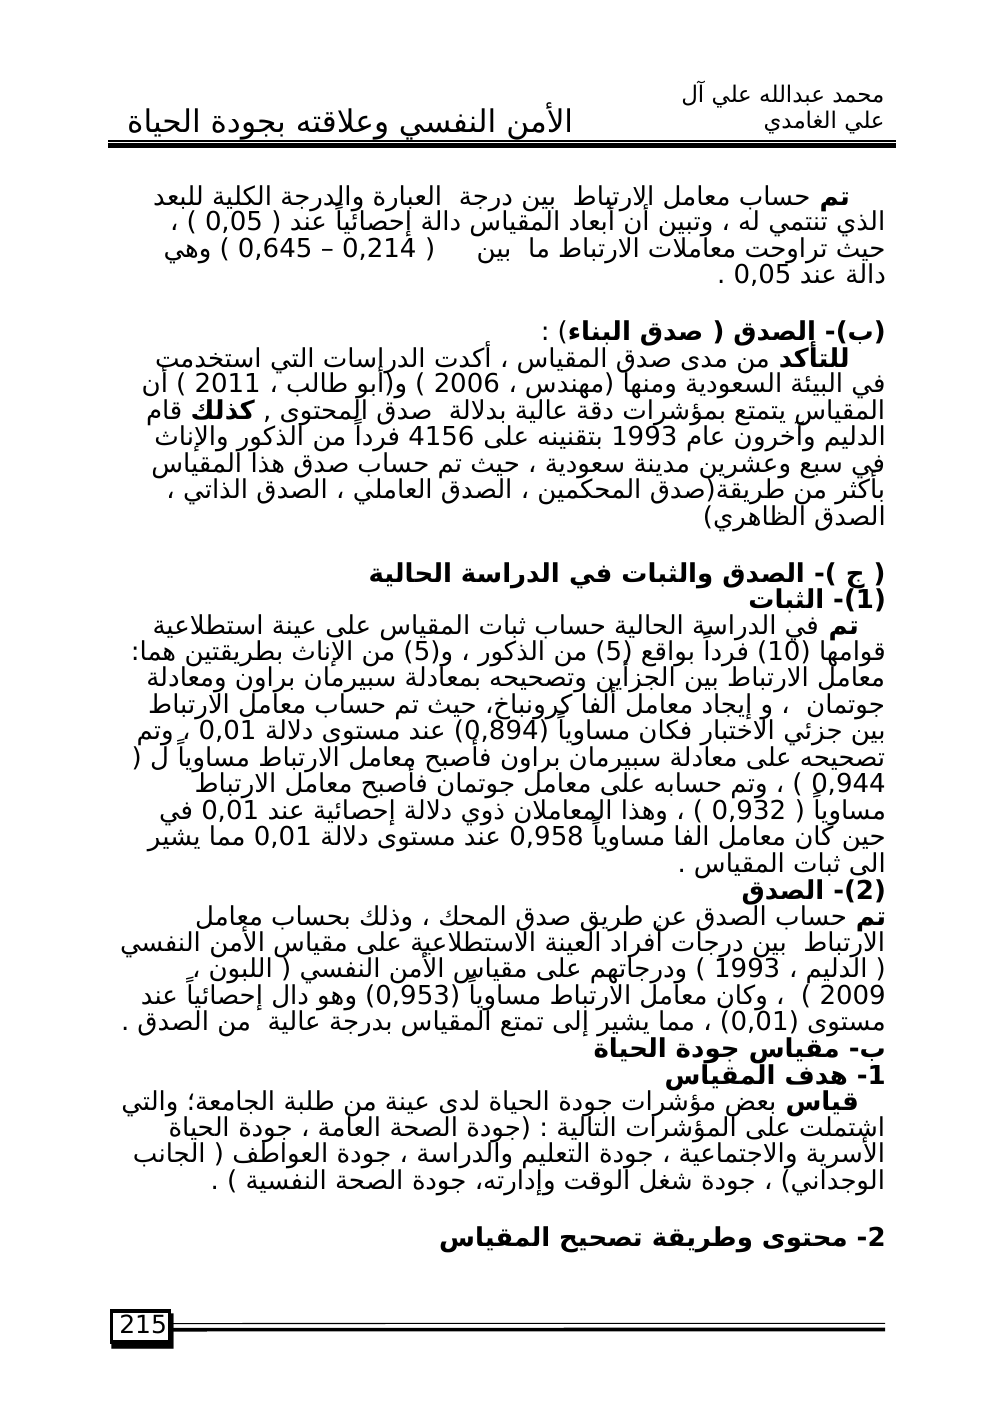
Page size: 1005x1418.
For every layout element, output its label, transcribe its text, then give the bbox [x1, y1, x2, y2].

text (ب)- الصدق ( صدق البناء) : [118, 319, 886, 346]
text ب- مقياس جودة الحياة [118, 1037, 886, 1063]
text تم حساب الصدق عن طريق صدق المحك ، وذلك بحساب معامل الارتباط بين درجات أفراد العينة الاستطلاعية على مقياس الأمن النفسي ( الدليم ، 1993 ) ودرجاتهم على مقياس الأمن النفسي ( اللبون ، 2009 ) ، وكان معامل الارتباط مساوياً (0,953) وهو دال إحصائياً عند مستوى (0,01) ، مما يشير إلى تمتع المقياس بدرجة عالية من الصدق . [118, 904, 886, 1037]
text قياس بعض مؤشرات جودة الحياة لدى عينة من طلبة الجامعة؛ والتي اشتملت على المؤشرات التالية : (جودة الصحة العامة ، جودة الحياة الأسرية والاجتماعية ، جودة التعليم والدراسة ، جودة العواطف ( الجانب الوجداني) ، جودة شغل الوقت وإدارته، جودة الصحة النفسية ) . [118, 1089, 886, 1195]
text للتأكد من مدى صدق المقياس ، أكدت الدراسات التي استخدمت في البيئة السعودية ومنها (مهندس ، 2006 ) و(أبو طالب ، 2011 ) أن المقياس يتمتع بمؤشرات دقة عالية بدلالة صدق المحتوى , كذلك قام الدليم وآخرون عام 1993 بتقنينه على 4156 فرداً من الذكور والإناث في سبع وعشرين مدينة سعودية ، حيث تم حساب صدق هذا المقياس بأكثر من طريقة(صدق المحكمين ، الصدق العاملي ، الصدق الذاتي ، الصدق الظاهري) [118, 346, 886, 531]
text ( ج )- الصدق والثبات في الدراسة الحالية [118, 561, 886, 587]
text (2)- الصدق [118, 878, 886, 904]
text تم في الدراسة الحالية حساب ثبات المقياس على عينة استطلاعية قوامها (10) فرداً بواقع (5) من الذكور ، و(5) من الإناث بطريقتين هما: معامل الارتباط بين الجزأين وتصحيحه بمعادلة سبيرمان براون ومعادلة جوتمان ، و إيجاد معامل ألفا كرونباخ، حيث تم حساب معامل الارتباط بين جزئي الاختبار فكان مساوياً (0,894) عند مستوى دلالة 0,01 ، وتم تصحيحه على معادلة سبيرمان براون فأصبح معامل الارتباط مساوياً ل ( 0,944 ) ، وتم حسابه على معامل جوتمان فأصبح معامل الارتباط مساوياً ( 0,932 ) ، وهذا المعاملان ذوي دلالة إحصائية عند 0,01 في حين كان معامل الفا مساوياً 0,958 عند مستوى دلالة 0,01 مما يشير الى ثبات المقياس . [118, 614, 886, 878]
text 2- محتوى وطريقة تصحيح المقياس [118, 1225, 886, 1252]
text 1- هدف المقياس [118, 1063, 886, 1089]
text (1)- الثبات [118, 587, 886, 614]
text تم حساب معامل الارتباط بين درجة العبارة والدرجة الكلية للبعد الذي تنتمي له ، وتبين أن أبعاد المقياس دالة إحصائياً عند ( 0,05 ) ، حيث تراوحت معاملات الارتباط ما بين ( 0,214 – 0,645 ) وهي دالة عند 0,05 . [118, 184, 886, 289]
